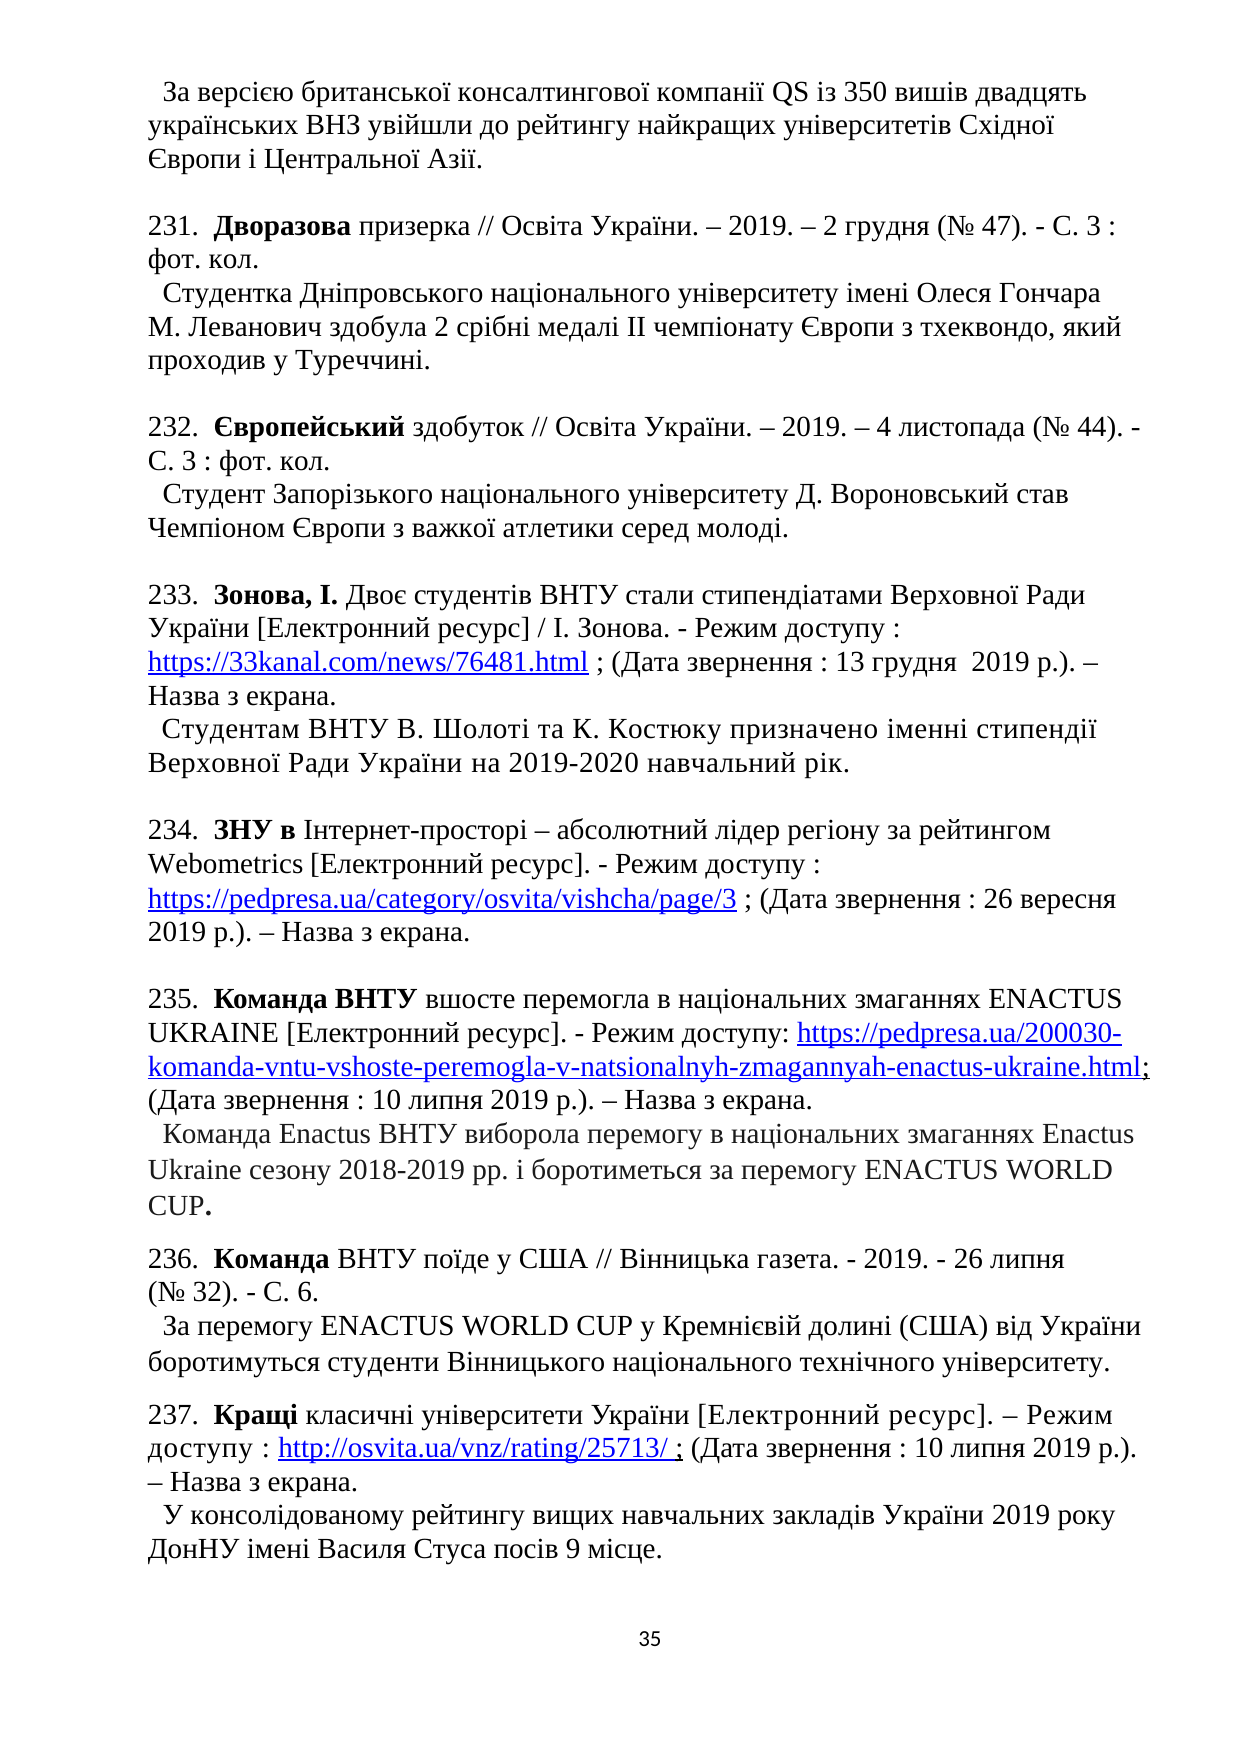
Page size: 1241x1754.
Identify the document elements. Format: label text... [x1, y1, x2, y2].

text За версією британської консалтингової компанії QS із 350 вишів двадцять українських ВНЗ увійшли до рейтингу найкращих університетів Східної Європи і Центральної Азії. [148, 74, 1152, 174]
text 234. ЗНУ в Інтернет-просторі – абсолютний лідер регіону за рейтингом Webometrics [Електронний ресурс]. - Режим доступу : [148, 812, 1152, 881]
subtitle 237. Кращі класичні університети України [Електронний ресурс]. – Режим доступу : http://osvita.ua/vnz/rating/25713/ ; (Дата звернення : 10 липня 2019 р.). – Назва з екрана. [148, 1397, 1152, 1497]
text Команда Enactus ВНТУ виборола перемогу в національних змаганнях Enactus Ukraine сезону 2018-2019 рр. і боротиметься за перемогу ENACTUS WORLD CUP. [148, 1116, 1152, 1222]
text За перемогу ENACTUS WORLD CUP у Кремнієвій долині (США) від України боротимуться студенти Вінницького національного технічного університету. [148, 1308, 1152, 1378]
text (№ 32). - С. 6. [148, 1274, 1152, 1308]
text https://33kanal.com/news/76481.html ; (Дата звернення : 13 грудня 2019 р.). – Назва з екрана. [148, 644, 1152, 711]
text 233. Зонова, І. Двоє студентів ВНТУ стали стипендіатами Верховної Ради України [Електронний ресурс] / І. Зонова. - Режим доступу : [148, 577, 1152, 644]
text https://pedpresa.ua/category/osvita/vishcha/page/3 ; (Дата звернення : 26 вересня 2019 р.). – Назва з екрана. [148, 881, 1152, 948]
text М. Леванович здобула 2 срібні медалі ІІ чемпіонату Європи з тхеквондо, який проходив у Туреччині. [148, 309, 1152, 376]
text У консолідованому рейтингу вищих навчальних закладів України 2019 року ДонНУ імені Василя Стуса посів 9 місце. [148, 1497, 1152, 1564]
text Студентка Дніпровського національного університету імені Олеся Гончара [148, 275, 1152, 309]
text Студент Запорізького національного університету Д. Вороновський став Чемпіоном Європи з важкої атлетики серед молоді. [148, 476, 1152, 543]
text 232. Європейський здобуток // Освіта України. – 2019. – 4 листопада (№ 44). - С. 3 : фот. кол. [148, 409, 1152, 476]
text 231. Дворазова призерка // Освіта України. – 2019. – 2 грудня (№ 47). - С. 3 : фот. кол. [148, 208, 1152, 275]
text 235. Команда ВНТУ вшосте перемогла в національних змаганнях ENACTUS UKRAINE [Електронний ресурс]. - Режим доступу: https://pedpresa.ua/200030-komanda-vntu-vshoste-peremogla-v-natsionalnyh-zmagannyah-enactus-ukraine.html; (Дата звернення : 10 липня 2019 р.). – Назва з екрана. [148, 982, 1152, 1116]
text Студентам ВНТУ В. Шолоті та К. Костюку призначено іменні стипендії Верховної Ради України на 2019-2020 навчальний рік. [851, 711, 1152, 778]
text 236. Команда ВНТУ поїде у США // Вінницька газета. - 2019. - 26 липня [148, 1241, 1152, 1274]
